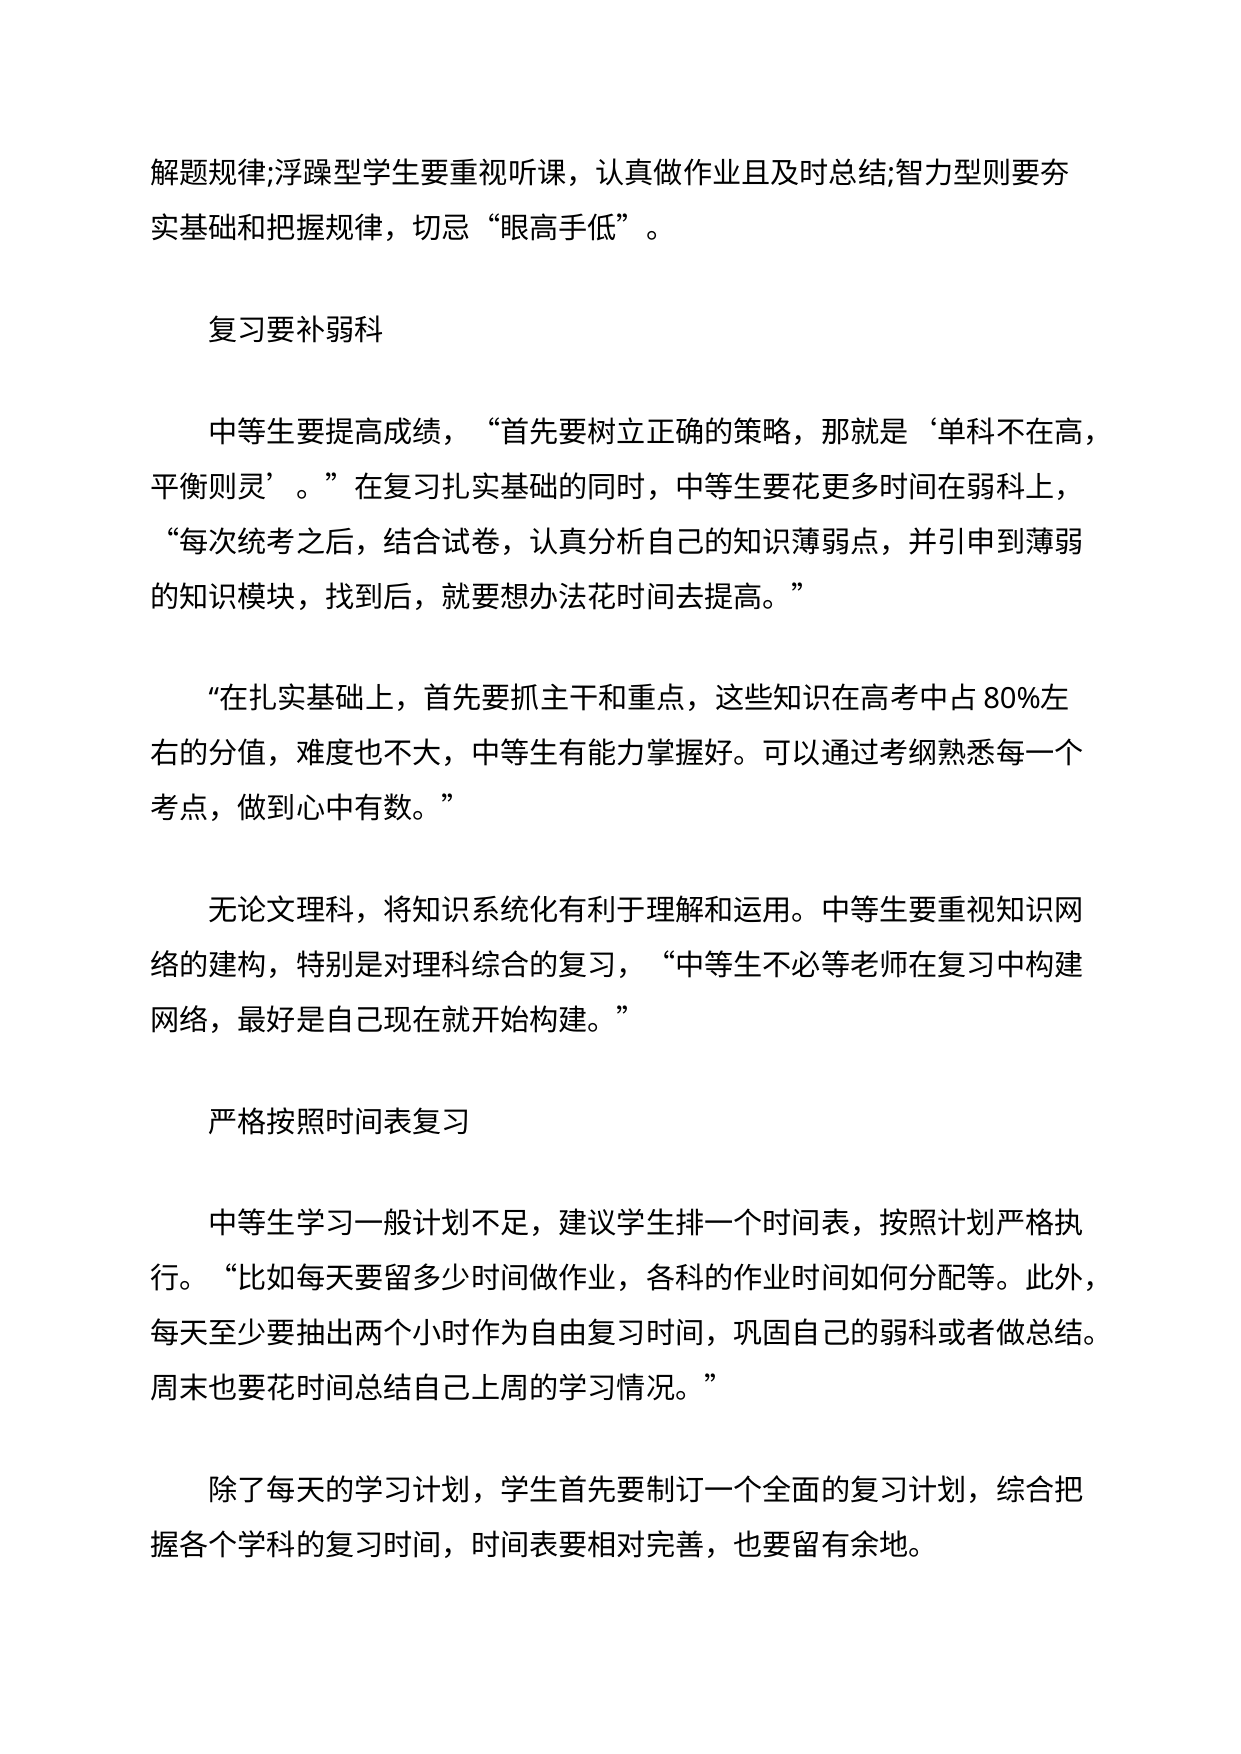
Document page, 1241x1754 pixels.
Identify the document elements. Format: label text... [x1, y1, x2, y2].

text 中等生要提高成绩，“首先要树立正确的策略，那就是‘单科不在高，平衡则灵’。”在复习扎实基础的同时，中等生要花更多时间在弱科上，“每次统考之后，结合试卷，认真分析自己的知识薄弱点，并引申到薄弱的知识模块，找到后，就要想办法花时间去提高。” [150, 408, 1090, 616]
text 严格按照时间表复习 [150, 1098, 1090, 1141]
text 无论文理科，将知识系统化有利于理解和运用。中等生要重视知识网络的建构，特别是对理科综合的复习，“中等生不必等老师在复习中构建网络，最好是自己现在就开始构建。” [150, 887, 1090, 1039]
text 除了每天的学习计划，学生首先要制订一个全面的复习计划，综合把握各个学科的复习时间，时间表要相对完善，也要留有余地。 [150, 1466, 1090, 1564]
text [150, 150, 1090, 247]
text 中等生学习一般计划不足，建议学生排一个时间表，按照计划严格执行。“比如每天要留多少时间做作业，各科的作业时间如何分配等。此外，每天至少要抽出两个小时作为自由复习时间，巩固自己的弱科或者做总结。周末也要花时间总结自己上周的学习情况。” [150, 1200, 1090, 1407]
text 复习要补弱科 [150, 307, 1090, 349]
text “在扎实基础上，首先要抓主干和重点，这些知识在高考中占80%左右的分值，难度也不大，中等生有能力掌握好。可以通过考纲熟悉每一个考点，做到心中有数。” [150, 675, 1090, 827]
